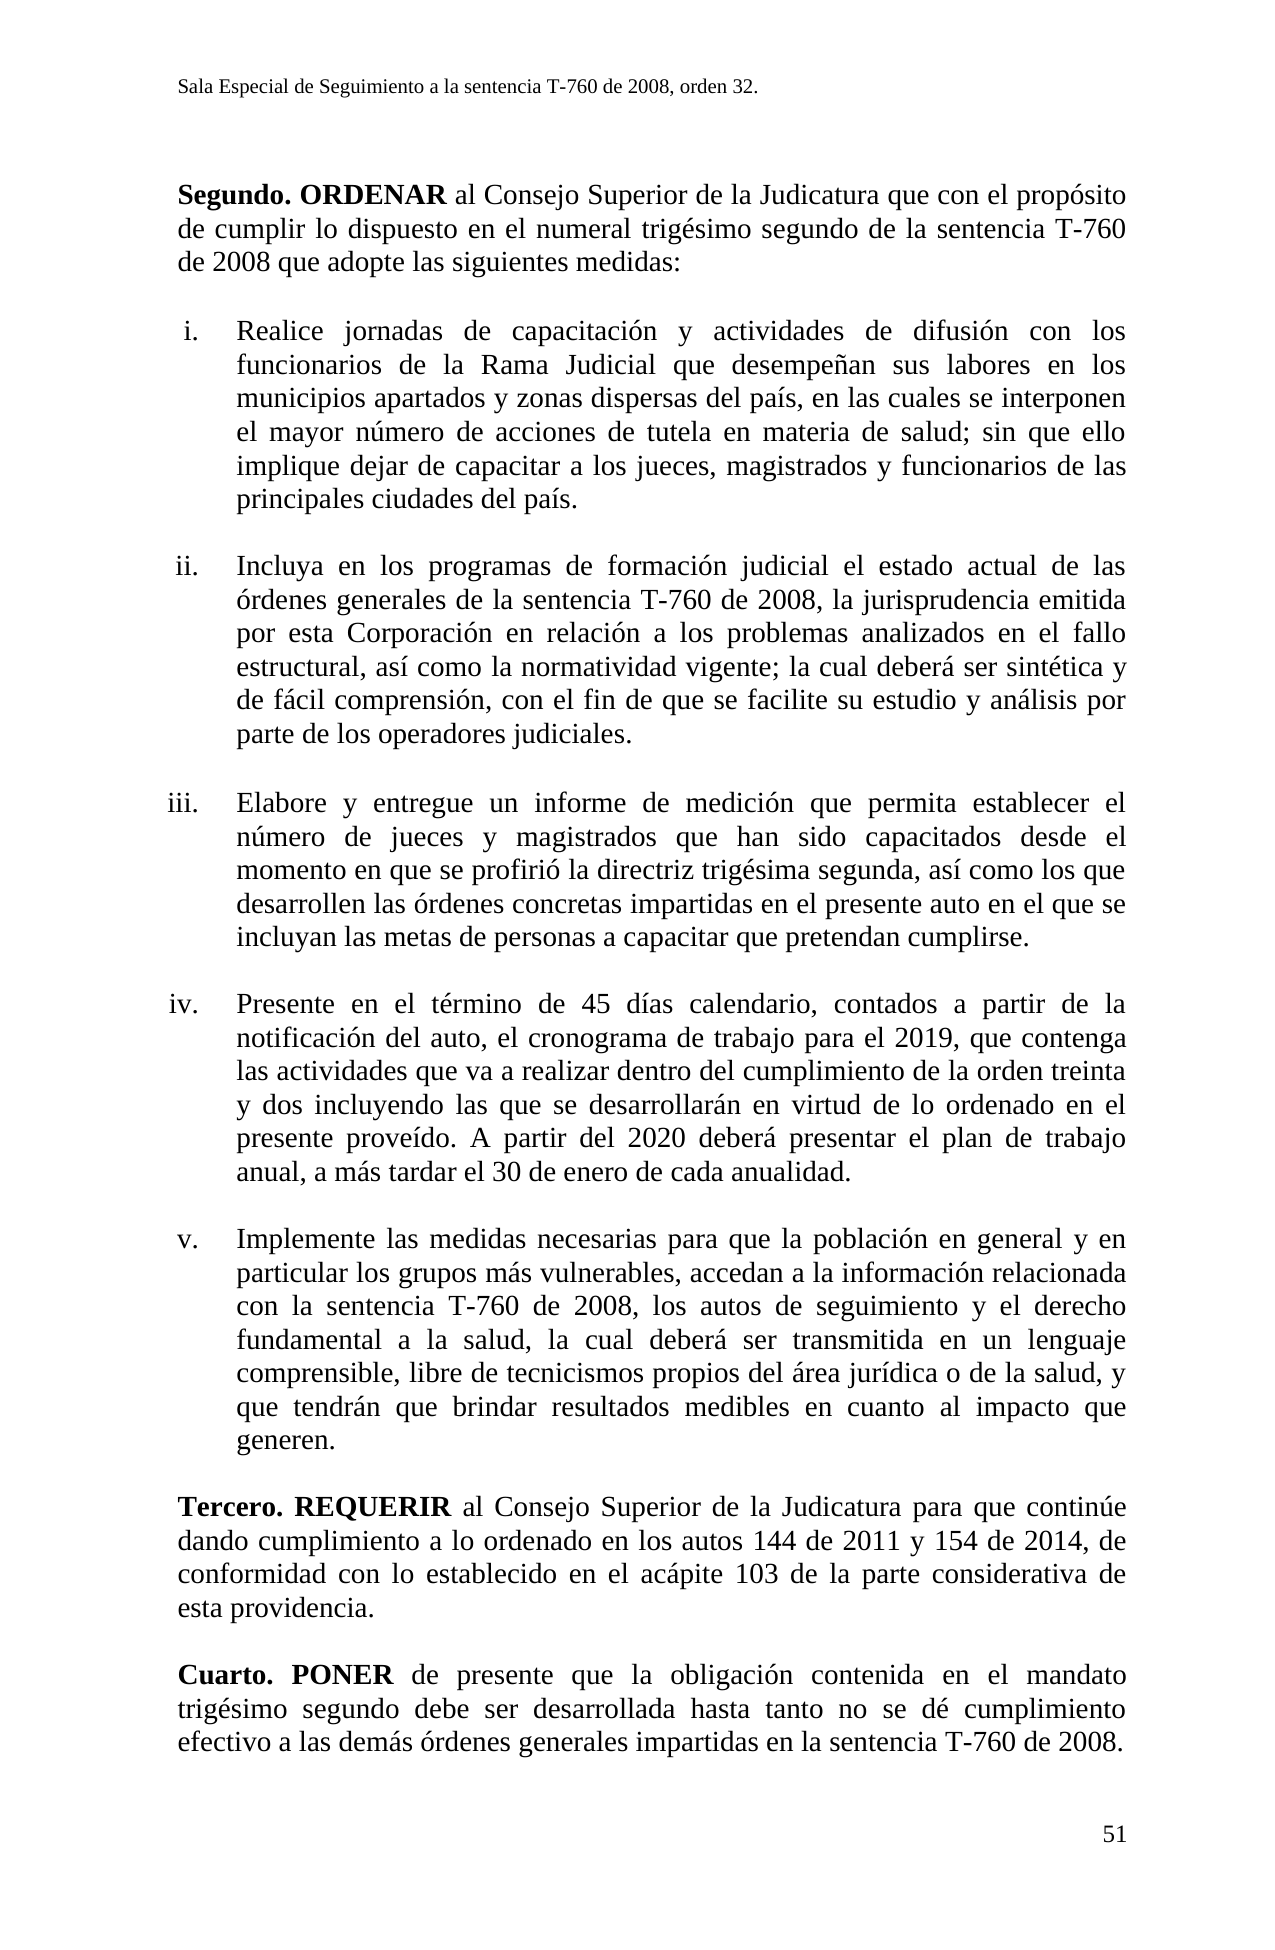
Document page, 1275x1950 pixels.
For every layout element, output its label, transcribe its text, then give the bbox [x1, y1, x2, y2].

text Tercero. REQUERIR al Consejo Superior de la Judicatura para que continúe dando cumplimiento a lo ordenado en los autos 144 de 2011 y 154 de 2014, de conformidad con lo establecido en el acápite 103 de la parte considerativa de esta providencia. [177, 1489, 1127, 1624]
list Elabore y entregue un informe de medición que permita establecer el número de jueces y magistrados que han sido capacitados desde el momento en que se profirió la directriz trigésima segunda, así como los que desarrollen las órdenes concretas impartidas en el presente auto en el que se incluyan las metas de personas a capacitar que pretendan cumplirse. [199, 785, 1127, 953]
text Cuarto. PONER de presente que la obligación contenida en el mandato trigésimo segundo debe ser desarrollada hasta tanto no se dé cumplimiento efectivo a las demás órdenes generales impartidas en la sentencia T-760 de 2008. [177, 1657, 1127, 1758]
list Implemente las medidas necesarias para que la población en general y en particular los grupos más vulnerables, accedan a la información relacionada con la sentencia T-760 de 2008, los autos de seguimiento y el derecho fundamental a la salud, la cual deberá ser transmitida en un lenguaje comprensible, libre de tecnicismos propios del área jurídica o de la salud, y que tendrán que brindar resultados medibles en cuanto al impacto que generen. [199, 1221, 1127, 1456]
list Incluya en los programas de formación judicial el estado actual de las órdenes generales de la sentencia T-760 de 2008, la jurisprudencia emitida por esta Corporación en relación a los problemas analizados en el fallo estructural, así como la normatividad vigente; la cual deberá ser sintética y de fácil comprensión, con el fin de que se facilite su estudio y análisis por parte de los operadores judiciales. [199, 548, 1127, 749]
list Realice jornadas de capacitación y actividades de difusión con los funcionarios de la Rama Judicial que desempeñan sus labores en los municipios apartados y zonas dispersas del país, en las cuales se interponen el mayor número de acciones de tutela en materia de salud; sin que ello implique dejar de capacitar a los jueces, magistrados y funcionarios de las principales ciudades del país. [199, 313, 1127, 515]
list Presente en el término de 45 días calendario, contados a partir de la notificación del auto, el cronograma de trabajo para el 2019, que contenga las actividades que va a realizar dentro del cumplimiento de la orden treinta y dos incluyendo las que se desarrollarán en virtud de lo ordenado en el presente proveído. A partir del 2020 deberá presentar el plan de trabajo anual, a más tardar el 30 de enero de cada anualidad. [199, 986, 1127, 1188]
text Segundo. ORDENAR al Consejo Superior de la Judicatura que con el propósito de cumplir lo dispuesto en el numeral trigésimo segundo de la sentencia T-760 de 2008 que adopte las siguientes medidas: [177, 177, 1127, 278]
